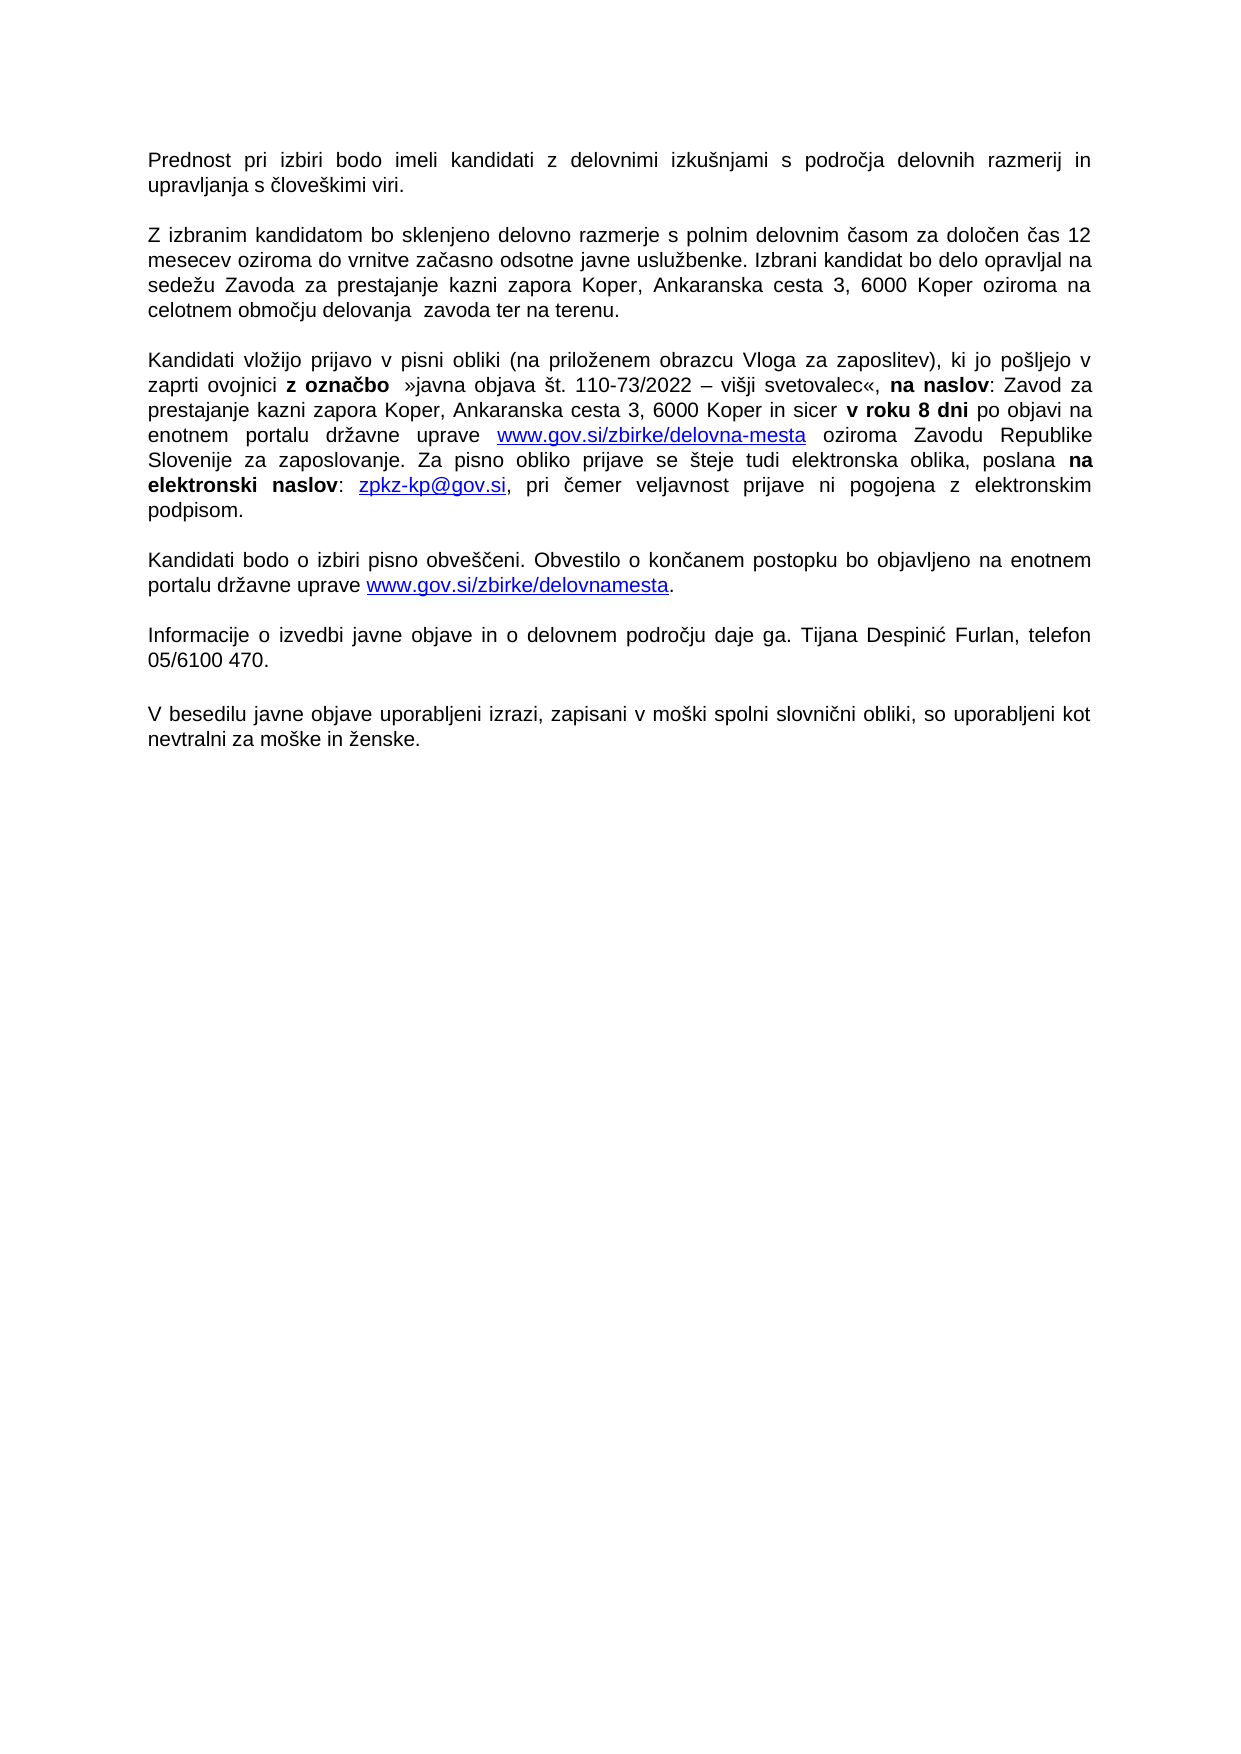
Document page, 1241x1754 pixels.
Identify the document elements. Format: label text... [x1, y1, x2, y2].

text Informacije o izvedbi javne objave in o delovnem področju daje ga. Tijana Despinić Furlan, telefon 05/6100 470. [148, 623, 1093, 673]
text V besedilu javne objave uporabljeni izrazi, zapisani v moški spolni slovnični obliki, so uporabljeni kot nevtralni za moške in ženske. [148, 702, 1093, 752]
text Kandidati bodo o izbiri pisno obveščeni. Obvestilo o končanem postopku bo objavljeno na enotnem portalu državne uprave www.gov.si/zbirke/delovnamesta. [148, 523, 1093, 598]
text Prednost pri izbiri bodo imeli kandidati z delovnimi izkušnjami s področja delovnih razmerij in upravljanja s človeškimi viri. [148, 148, 1093, 198]
text Kandidati vložijo prijavo v pisni obliki (na priloženem obrazcu Vloga za zaposlitev), ki jo pošljejo v zaprti ovojnici z označbo »javna objava št. 110-73/2022 – višji svetovalec«, na naslov: Zavod za prestajanje kazni zapora Koper, Ankaranska cesta 3, 6000 Koper in sicer v roku 8 dni po objavi na enotnem portalu državne uprave www.gov.si/zbirke/delovna-mesta oziroma Zavodu Republike Slovenije za zaposlovanje. Za pisno obliko prijave se šteje tudi elektronska oblika, poslana na elektronski naslov: zpkz-kp@gov.si, pri čemer veljavnost prijave ni pogojena z elektronskim podpisom. [148, 323, 1093, 523]
text Z izbranim kandidatom bo sklenjeno delovno razmerje s polnim delovnim časom za določen čas 12 mesecev oziroma do vrnitve začasno odsotne javne uslužbenke. Izbrani kandidat bo delo opravljal na sedežu Zavoda za prestajanje kazni zapora Koper, Ankaranska cesta 3, 6000 Koper oziroma na celotnem območju delovanja zavoda ter na terenu. [148, 223, 1093, 323]
